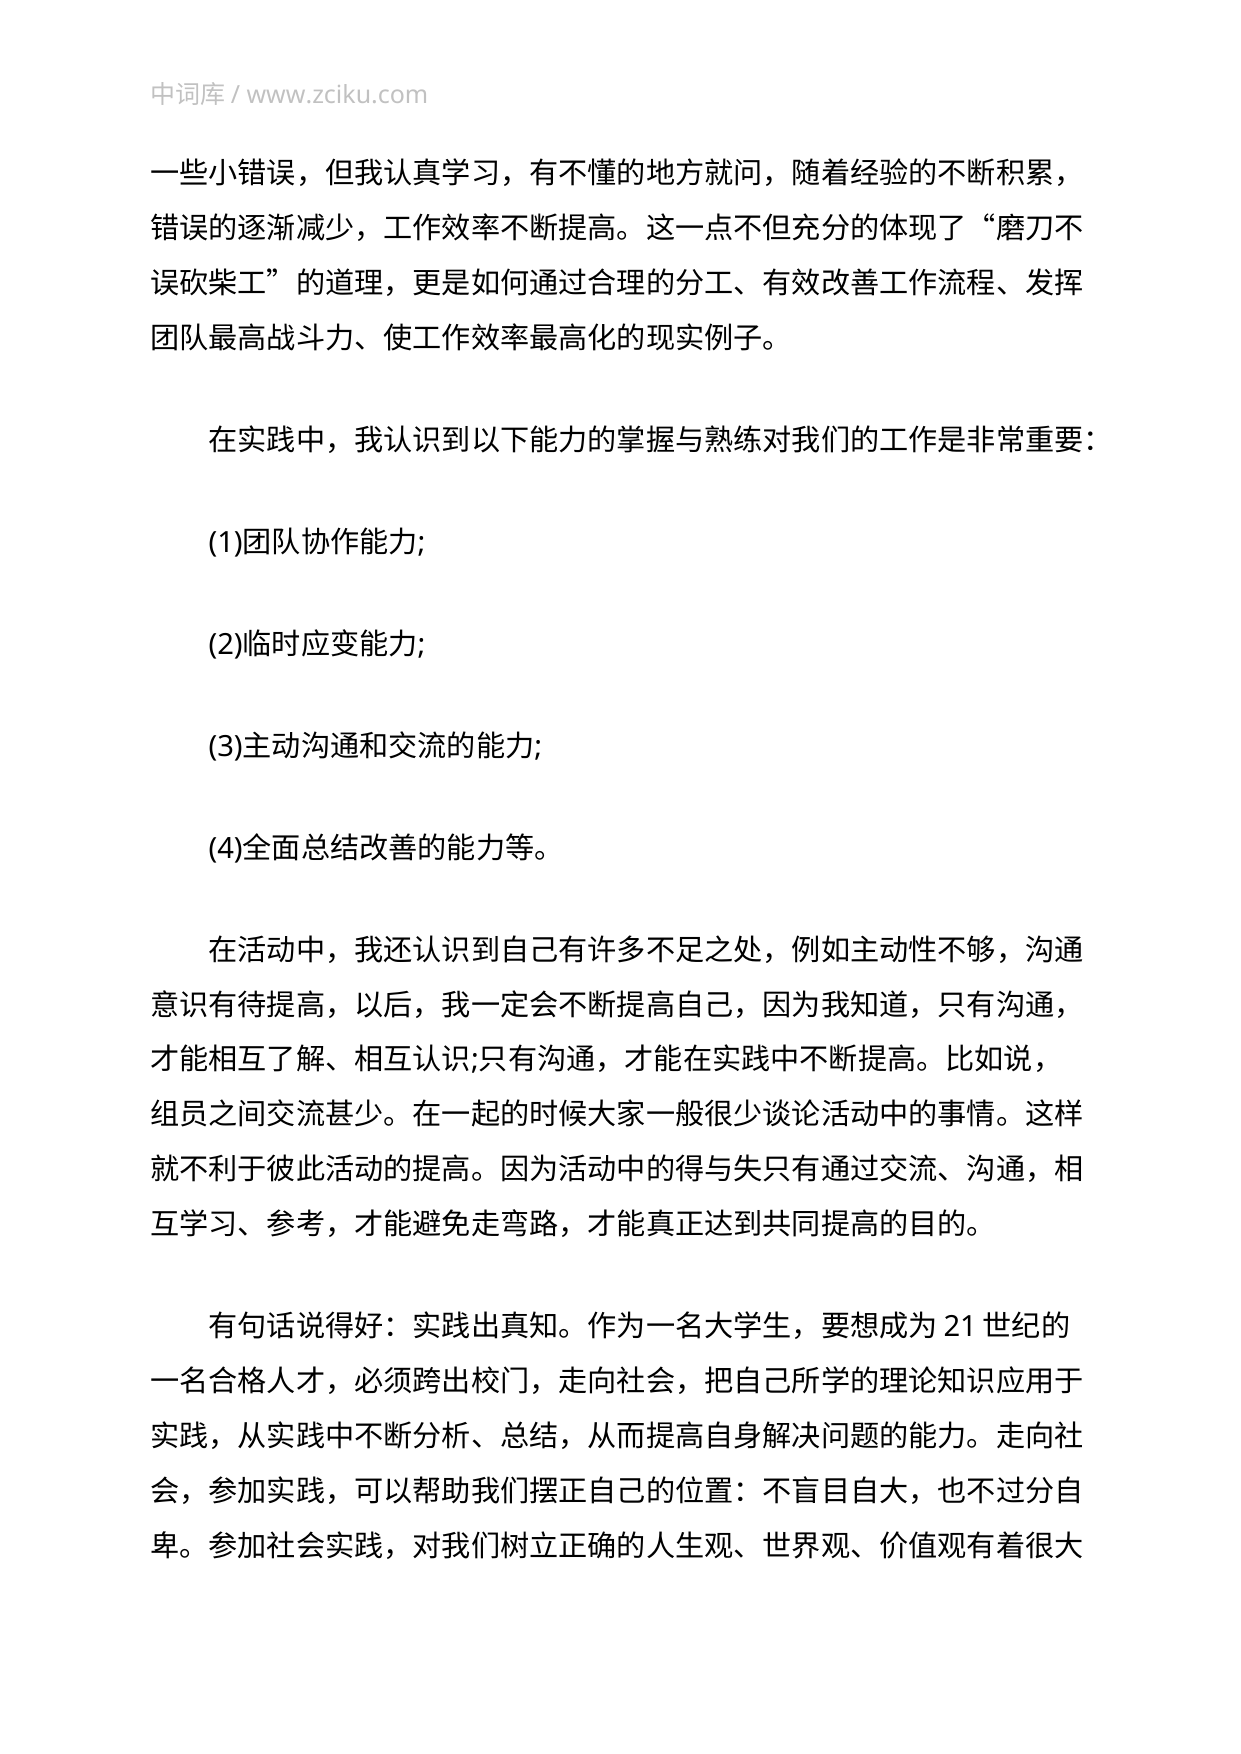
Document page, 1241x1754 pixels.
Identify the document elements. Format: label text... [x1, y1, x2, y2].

text (1)团队协作能力; [150, 518, 1090, 561]
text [150, 1302, 1090, 1564]
text (3)主动沟通和交流的能力; [150, 722, 1090, 764]
text (4)全面总结改善的能力等。 [150, 824, 1090, 867]
text 在活动中，我还认识到自己有许多不足之处，例如主动性不够，沟通意识有待提高，以后，我一定会不断提高自己，因为我知道，只有沟通，才能相互了解、相互认识;只有沟通，才能在实践中不断提高。比如说，组员之间交流甚少。在一起的时候大家一般很少谈论活动中的事情。这样就不利于彼此活动的提高。因为活动中的得与失只有通过交流、沟通，相互学习、参考，才能避免走弯路，才能真正达到共同提高的目的。 [150, 926, 1090, 1243]
text (2)临时应变能力; [150, 620, 1090, 663]
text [150, 150, 1090, 357]
text 在实践中，我认识到以下能力的掌握与熟练对我们的工作是非常重要： [150, 416, 1090, 459]
